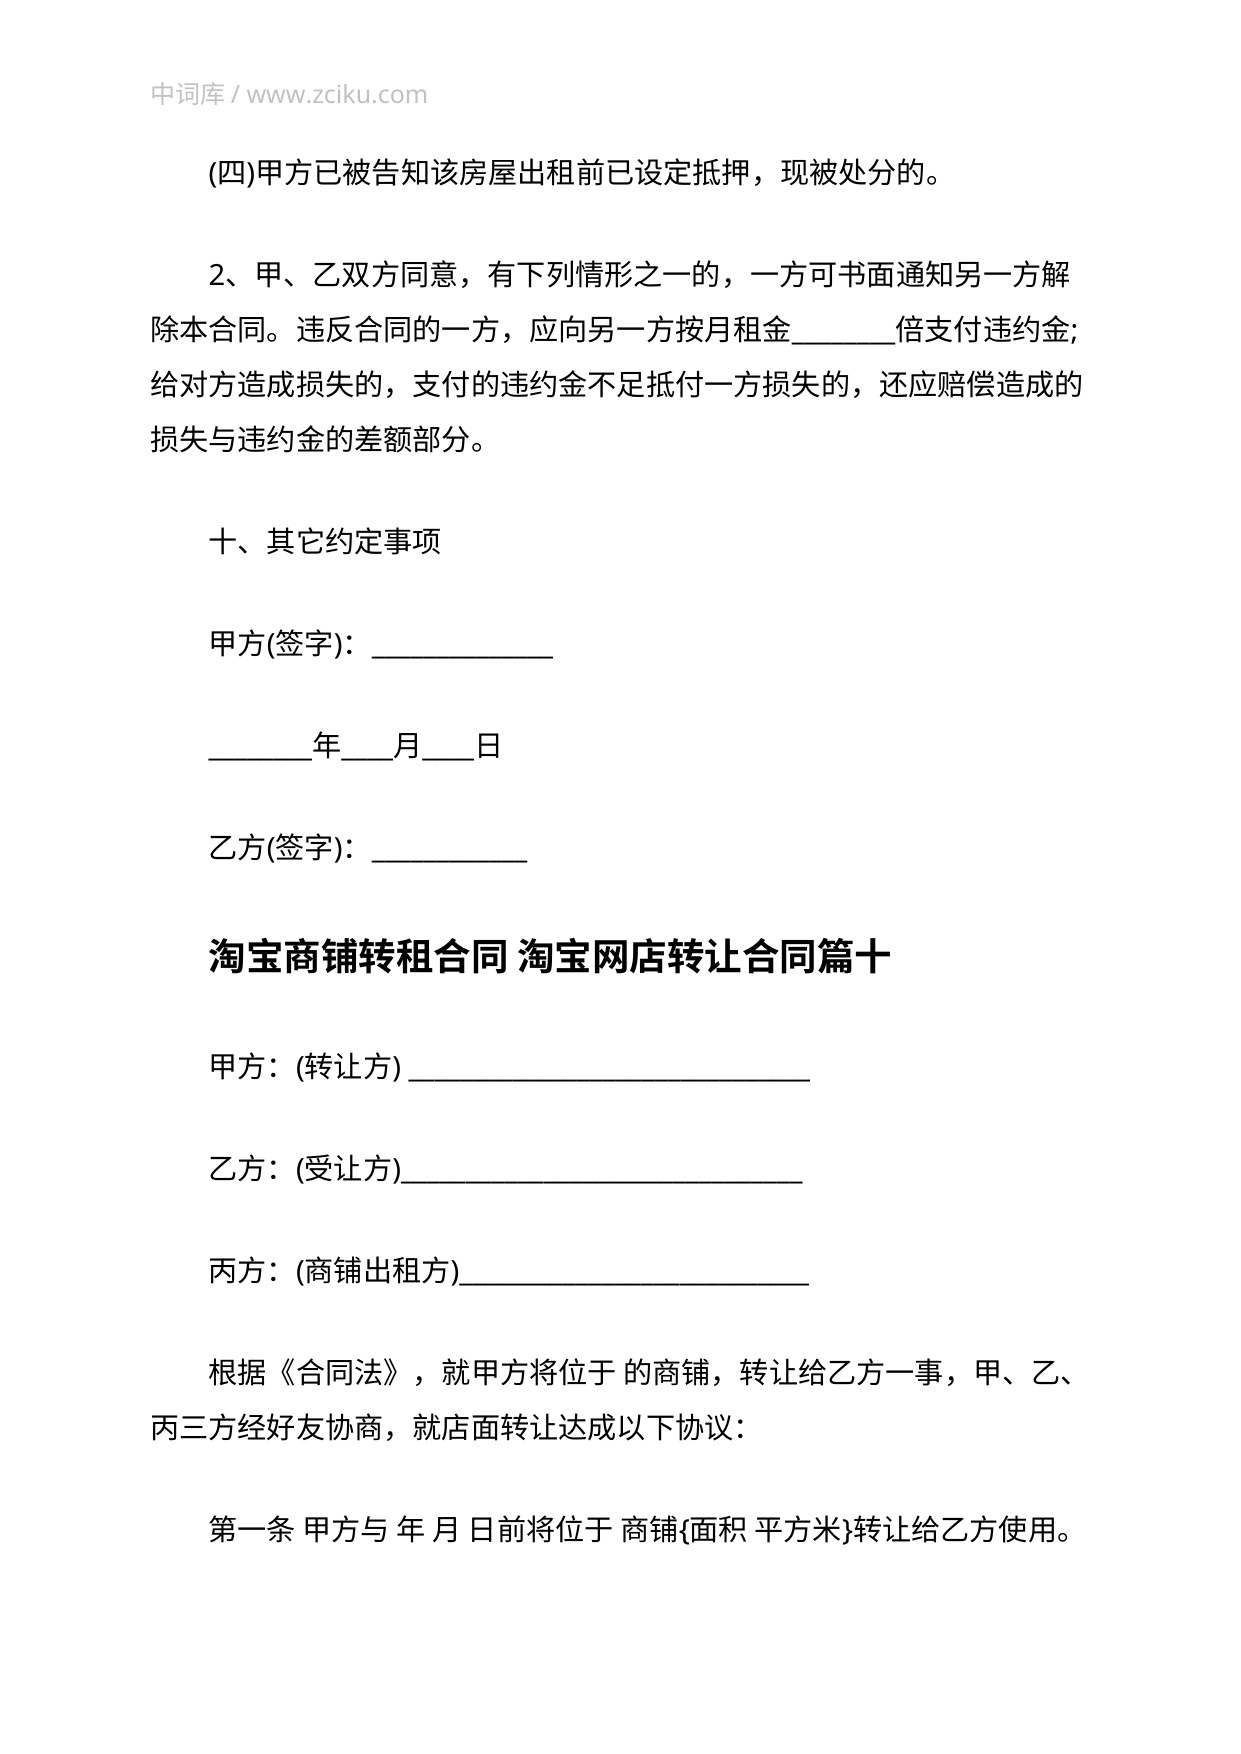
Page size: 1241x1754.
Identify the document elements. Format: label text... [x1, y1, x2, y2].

text (四)甲方已被告知该房屋出租前已设定抵押，现被处分的。 [150, 150, 1090, 192]
text 第一条 甲方与 年 月 日前将位于 商铺{面积 平方米}转让给乙方使用。 [150, 1506, 1090, 1549]
text 淘宝商铺转租合同 淘宝网店转让合同篇十 [150, 926, 1090, 981]
text 十、其它约定事项 [150, 519, 1090, 561]
text 甲方(签字)：______________ [150, 620, 1090, 663]
text ________年____月____日 [150, 722, 1090, 765]
text 2、甲、乙双方同意，有下列情形之一的，一方可书面通知另一方解除本合同。违反合同的一方，应向另一方按月租金________倍支付违约金;给对方造成损失的，支付的违约金不足抵付一方损失的，还应赔偿造成的损失与违约金的差额部分。 [150, 252, 1090, 459]
text 甲方：(转让方) _______________________________ [150, 1044, 1090, 1086]
text 丙方：(商铺出租方)___________________________ [150, 1248, 1090, 1290]
text 乙方：(受让方)_______________________________ [150, 1146, 1090, 1188]
text 根据《合同法》，就甲方将位于 的商铺，转让给乙方一事，甲、乙、丙三方经好友协商，就店面转让达成以下协议： [150, 1350, 1090, 1447]
text 乙方(签字)：____________ [150, 824, 1090, 867]
